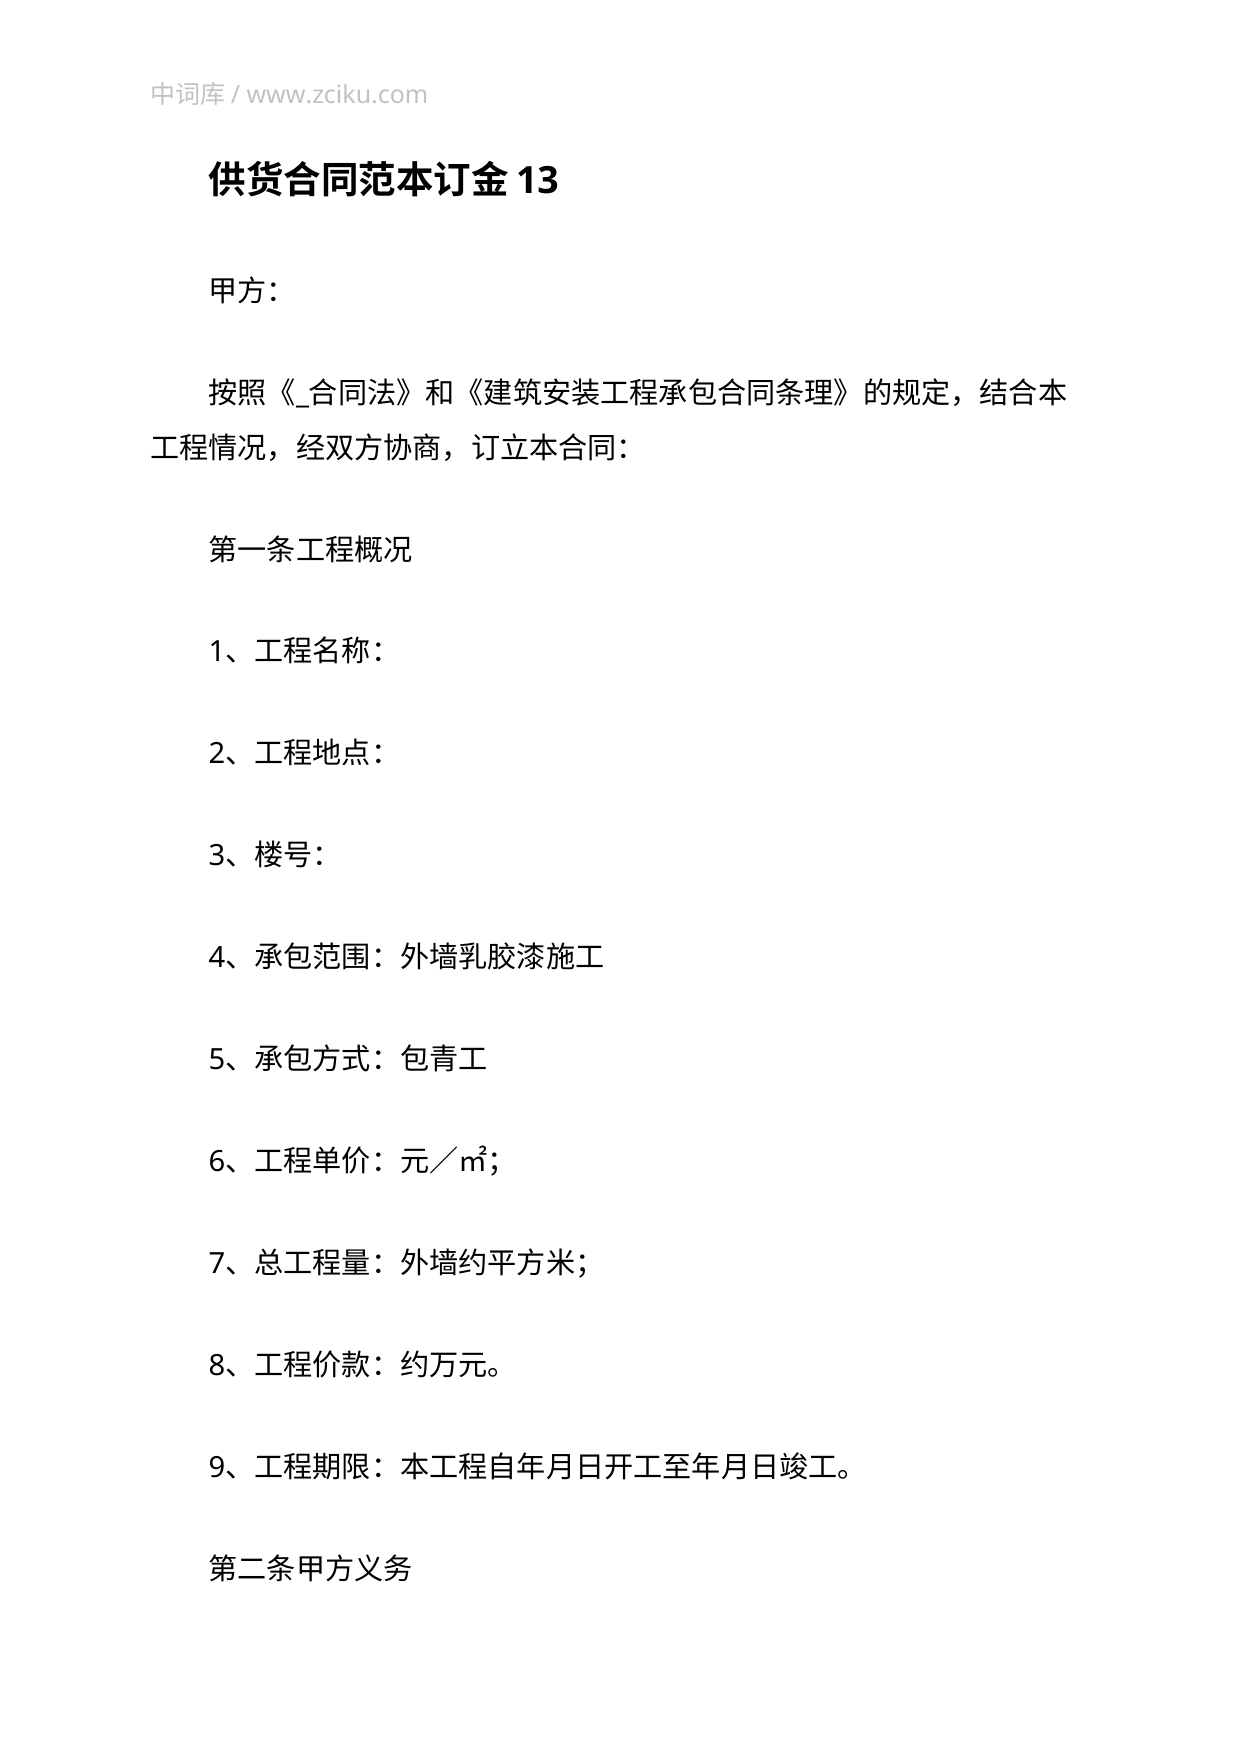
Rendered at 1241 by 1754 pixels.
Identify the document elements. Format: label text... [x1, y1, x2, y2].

text 4、承包范围：外墙乳胶漆施工 [150, 934, 1090, 976]
text 8、工程价款：约万元。 [150, 1342, 1090, 1384]
text 9、工程期限：本工程自年月日开工至年月日竣工。 [150, 1444, 1090, 1486]
text 6、工程单价：元／㎡； [150, 1138, 1090, 1180]
text 5、承包方式：包青工 [150, 1036, 1090, 1078]
text 甲方： [150, 268, 1090, 310]
text 1、工程名称： [150, 628, 1090, 670]
text 第二条甲方义务 [150, 1546, 1090, 1588]
text 按照《_合同法》和《建筑安装工程承包合同条理》的规定，结合本工程情况，经双方协商，订立本合同： [150, 369, 1090, 467]
text 7、总工程量：外墙约平方米； [150, 1240, 1090, 1282]
text 第一条工程概况 [150, 526, 1090, 568]
text 供货合同范本订金13 [150, 150, 1090, 204]
text 2、工程地点： [150, 730, 1090, 772]
text 3、楼号： [150, 832, 1090, 874]
